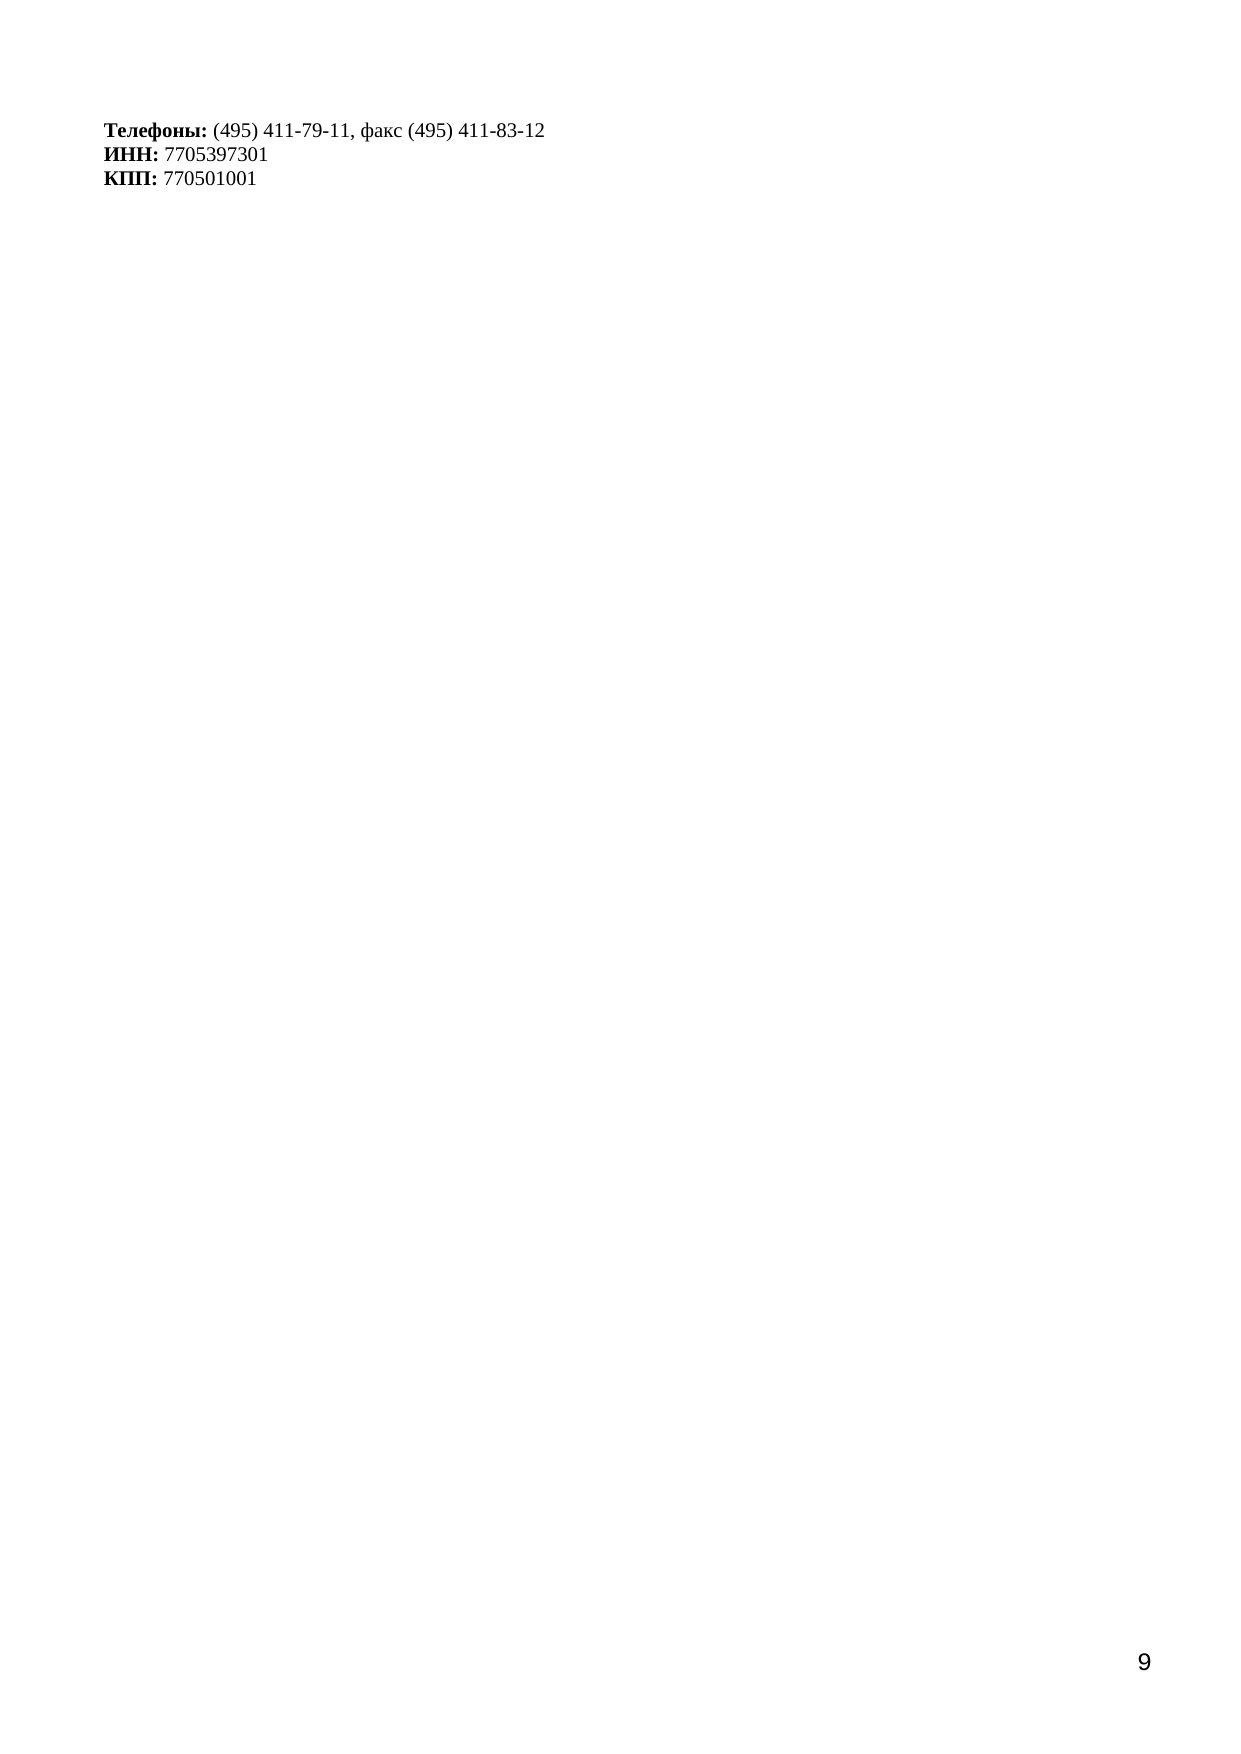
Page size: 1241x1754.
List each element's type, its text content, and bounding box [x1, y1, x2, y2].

text ИНН: 7705397301 [103, 142, 1152, 166]
text КПП: 770501001 [103, 166, 1152, 190]
text Телефоны: (495) 411-79-11, факс (495) 411-83-12 [103, 118, 1152, 142]
